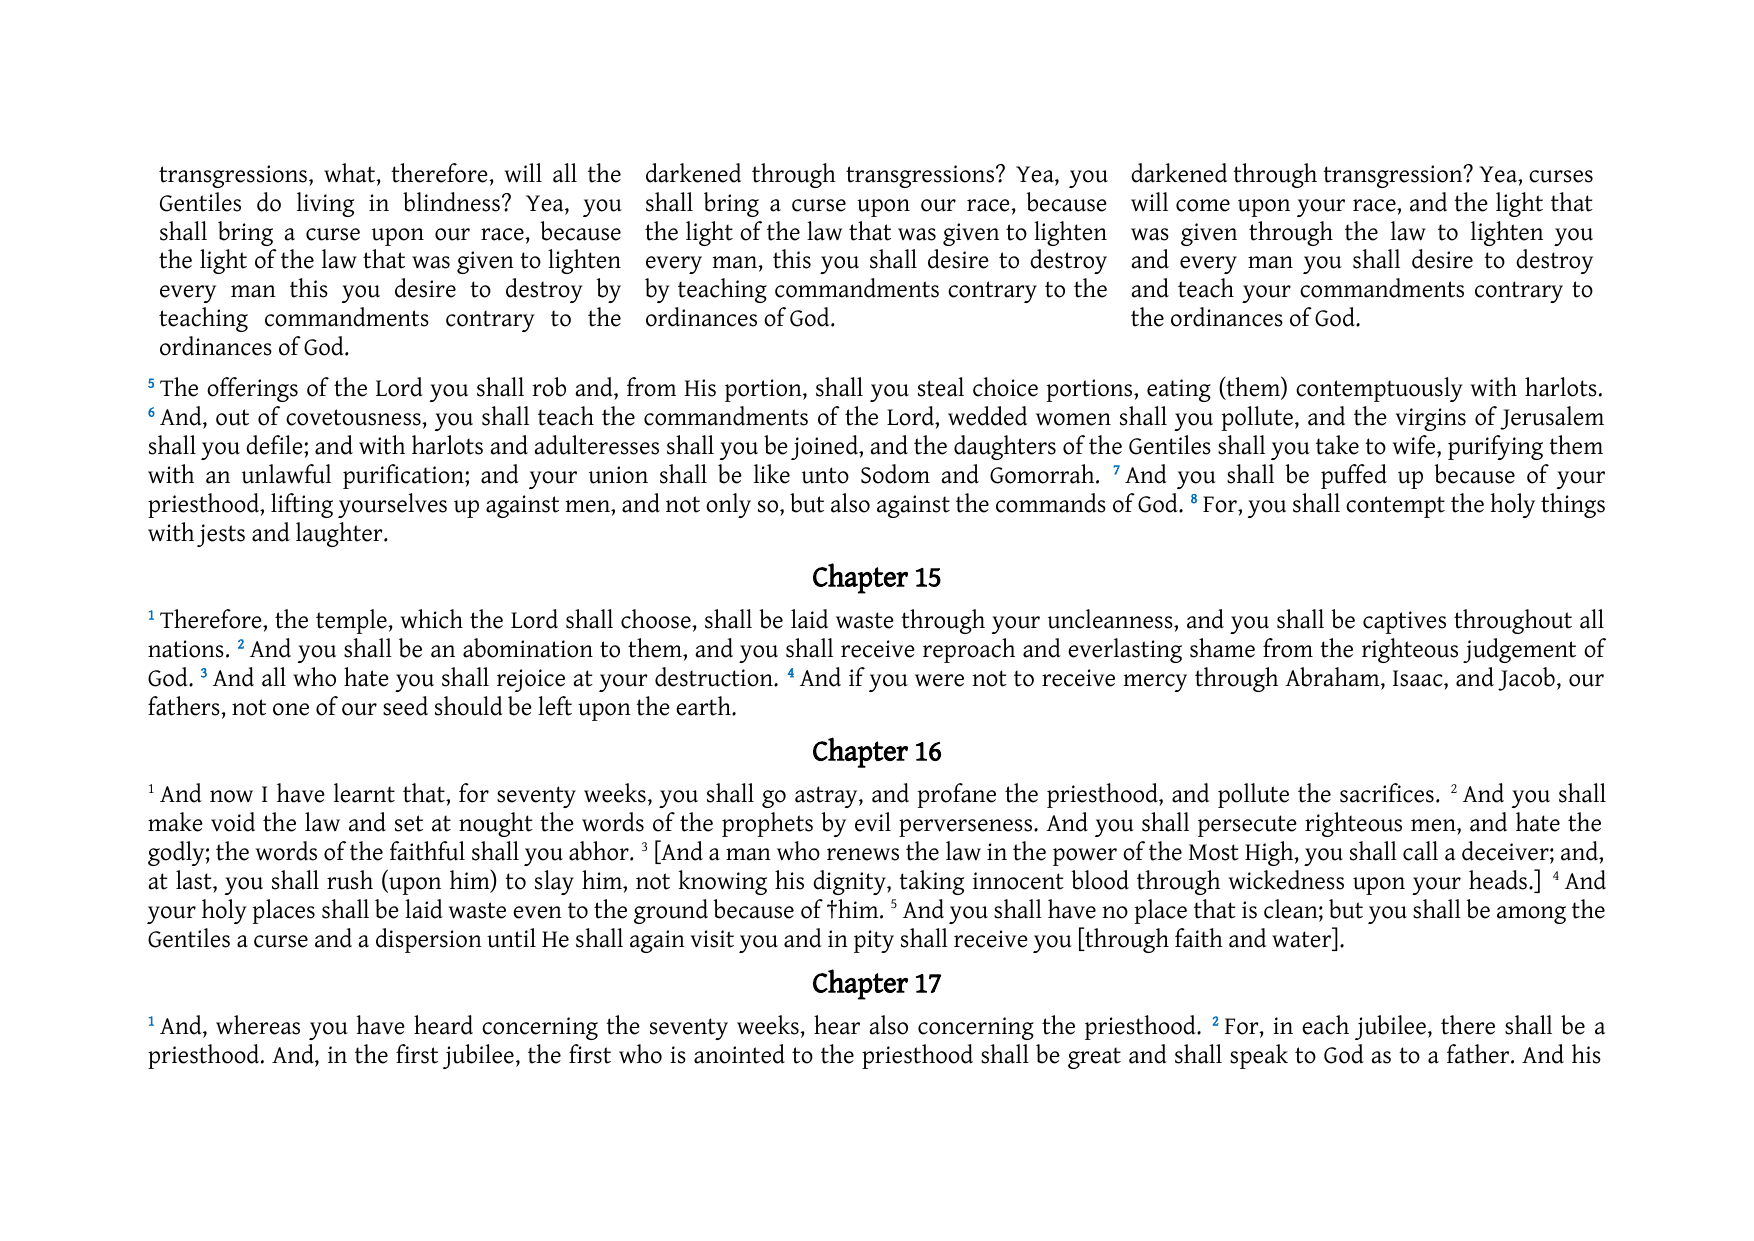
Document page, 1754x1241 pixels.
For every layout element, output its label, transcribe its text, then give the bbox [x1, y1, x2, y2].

text Chapter 15 [148, 560, 1606, 594]
text Chapter 17 [148, 966, 1606, 1000]
text 1 Therefore, the temple, which the Lord shall choose, shall be laid waste through your uncleanness, and you shall be captives throughout all nations. 2 And you shall be an abomination to them, and you shall receive reproach and everlasting shame from the righteous judgement of God. 3 And all who hate you shall rejoice at your destruction. 4 And if you were not to receive mercy through Abraham, Isaac, and Jacob, our fathers, not one of our seed should be left upon the earth. [148, 607, 1606, 722]
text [148, 1013, 1606, 1070]
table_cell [1119, 148, 1605, 362]
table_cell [148, 148, 633, 362]
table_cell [634, 148, 1119, 362]
text 5 The offerings of the Lord you shall rob and, from His portion, shall you steal choice portions, eating (them) contemptuously with harlots. 6 And, out of covetousness, you shall teach the commandments of the Lord, wedded women shall you pollute, and the virgins of Jerusalem shall you defile; and with harlots and adulteresses shall you be joined, and the daughters of the Gentiles shall you take to wife, purifying them with an unlawful purification; and your union shall be like unto Sodom and Gomorrah. 7 And you shall be puffed up because of your priesthood, lifting yourselves up against men, and not only so, but also against the commands of God. 8 For, you shall contempt the holy things with jests and laughter. [148, 375, 1606, 548]
text 1 And now I have learnt that, for seventy weeks, you shall go astray, and profane the priesthood, and pollute the sacrifices. 2 And you shall make void the law and set at nought the words of the prophets by evil perverseness. And you shall persecute righteous men, and hate the godly; the words of the faithful shall you abhor. 3 [And a man who renews the law in the power of the Most High, you shall call a deceiver; and, at last, you shall rush (upon him) to slay him, not knowing his dignity, taking innocent blood through wickedness upon your heads.] 4 And your holy places shall be laid waste even to the ground because of †him. 5 And you shall have no place that is clean; but you shall be among the Gentiles a curse and a dispersion until He shall again visit you and in pity shall receive you [through faith and water]. [148, 781, 1606, 954]
text Chapter 16 [148, 734, 1606, 768]
